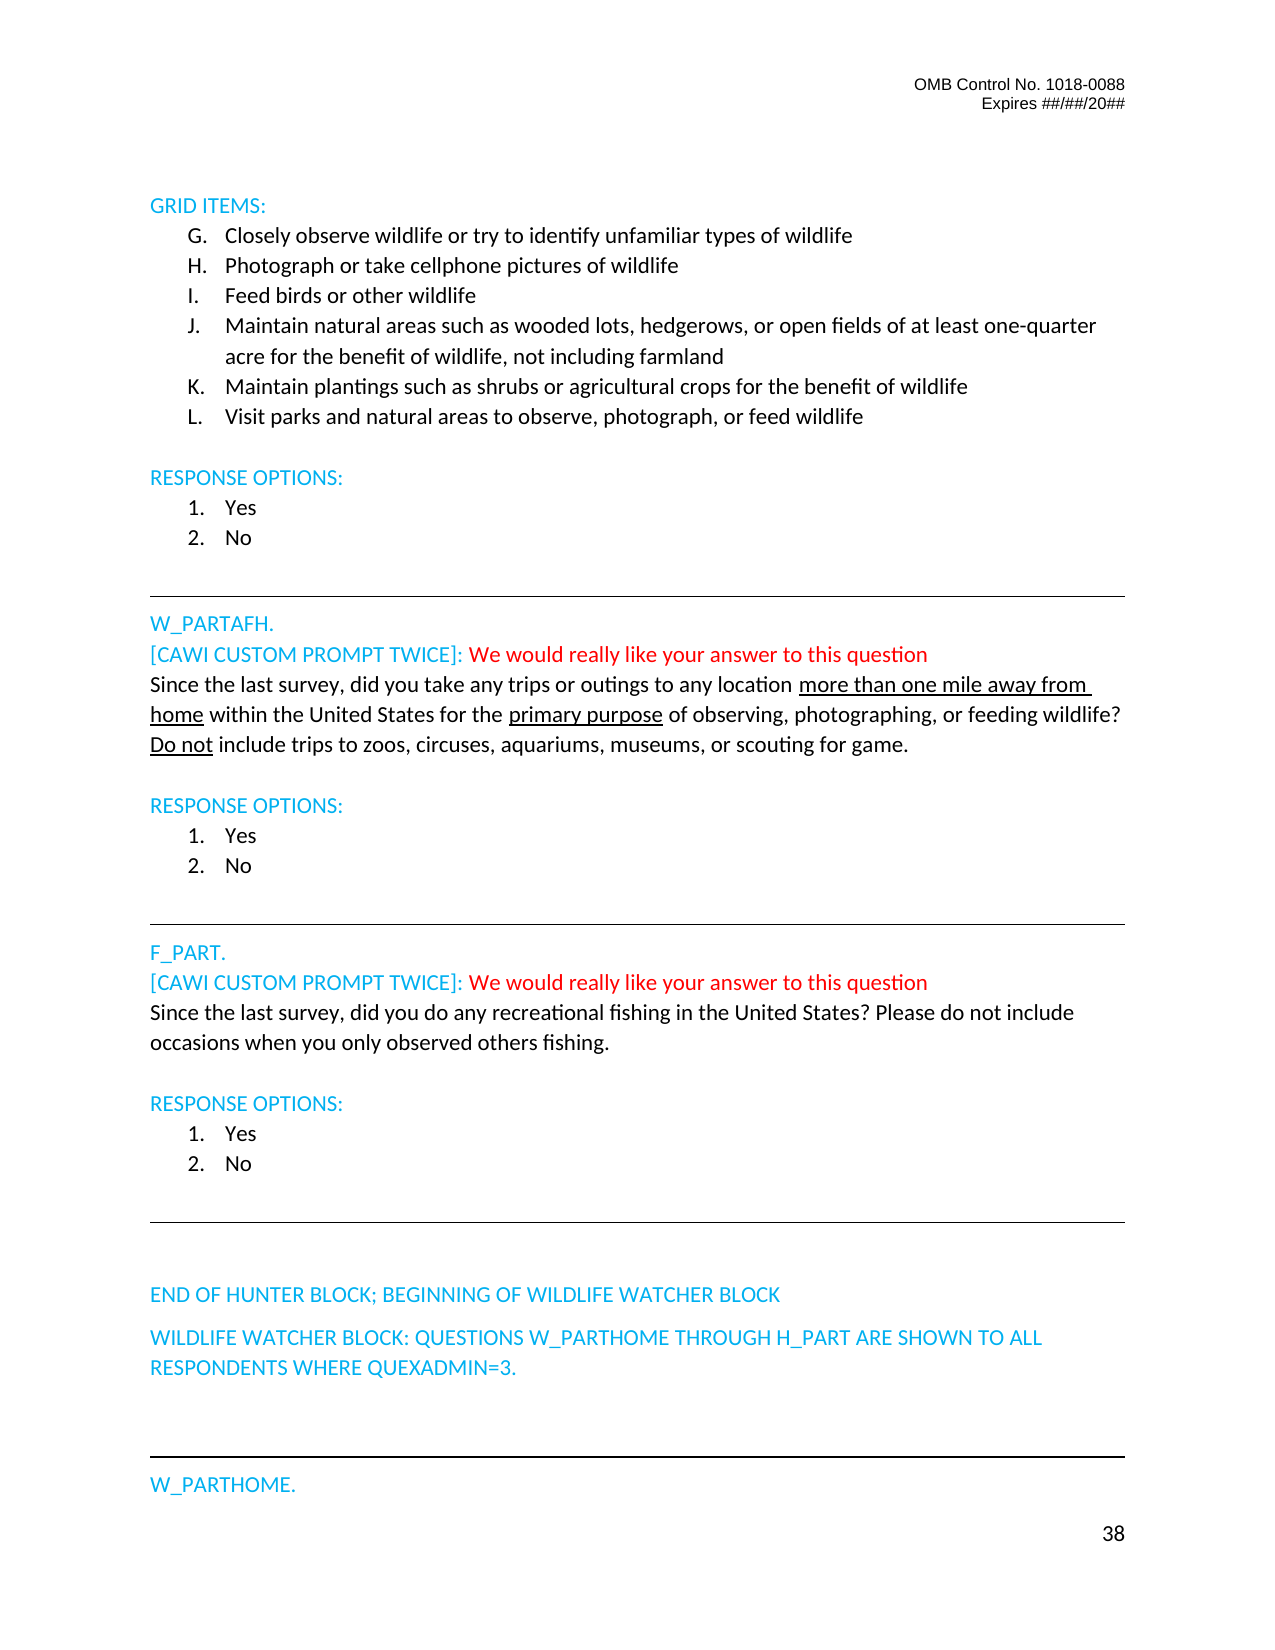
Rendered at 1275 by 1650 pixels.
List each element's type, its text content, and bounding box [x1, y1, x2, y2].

text F_PART. [150, 925, 1125, 966]
text RESPONSE OPTIONS: [150, 791, 1125, 819]
list Yes [187, 493, 1125, 521]
list No [187, 523, 1125, 551]
list Maintain plantings such as shrubs or agricultural crops for the benefit of wildlife [187, 372, 1125, 400]
text [CAWI CUSTOM PROMPT TWICE]: We would really like your answer to this question [150, 968, 1125, 996]
text RESPONSE OPTIONS: [150, 1089, 1125, 1117]
text W_PARThome. [150, 1458, 1125, 1498]
list No [187, 1149, 1125, 1177]
list Photograph or take cellphone pictures of wildlife [187, 251, 1125, 279]
text end of hunter block; beginning of wildlife watcher block [150, 1265, 1125, 1307]
text [CAWI CUSTOM PROMPT TWICE]: We would really like your answer to this question [150, 640, 1125, 668]
text W_PARTAFH. [150, 597, 1125, 637]
list No [187, 851, 1125, 879]
list Maintain natural areas such as wooded lots, hedgerows, or open fields of at least one-quarter acre for the benefit of wildlife, not including farmland [187, 312, 1125, 370]
list Closely observe wildlife or try to identify unfamiliar types of wildlife [187, 221, 1125, 249]
text RESPONSE OPTIONS: [150, 463, 1125, 491]
text Since the last survey, did you take any trips or outings to any location more than one mile away from home within the United States for the primary purpose of observing, photographing, or feeding wildlife? Do not include trips to zoos, circuses, aquariums, museums, or scouting for game. [150, 670, 1125, 758]
text grid items: [150, 191, 1125, 219]
text wildlife watcher block: questions w_parthome through h_part are shown to all respondents where quexadmin=3. [150, 1307, 1125, 1381]
list Yes [187, 821, 1125, 849]
text Since the last survey, did you do any recreational fishing in the United States? Please do not include occasions when you only observed others fishing. [150, 998, 1125, 1056]
list Feed birds or other wildlife [187, 281, 1125, 309]
list Visit parks and natural areas to observe, photograph, or feed wildlife [187, 402, 1125, 430]
list Yes [187, 1119, 1125, 1147]
